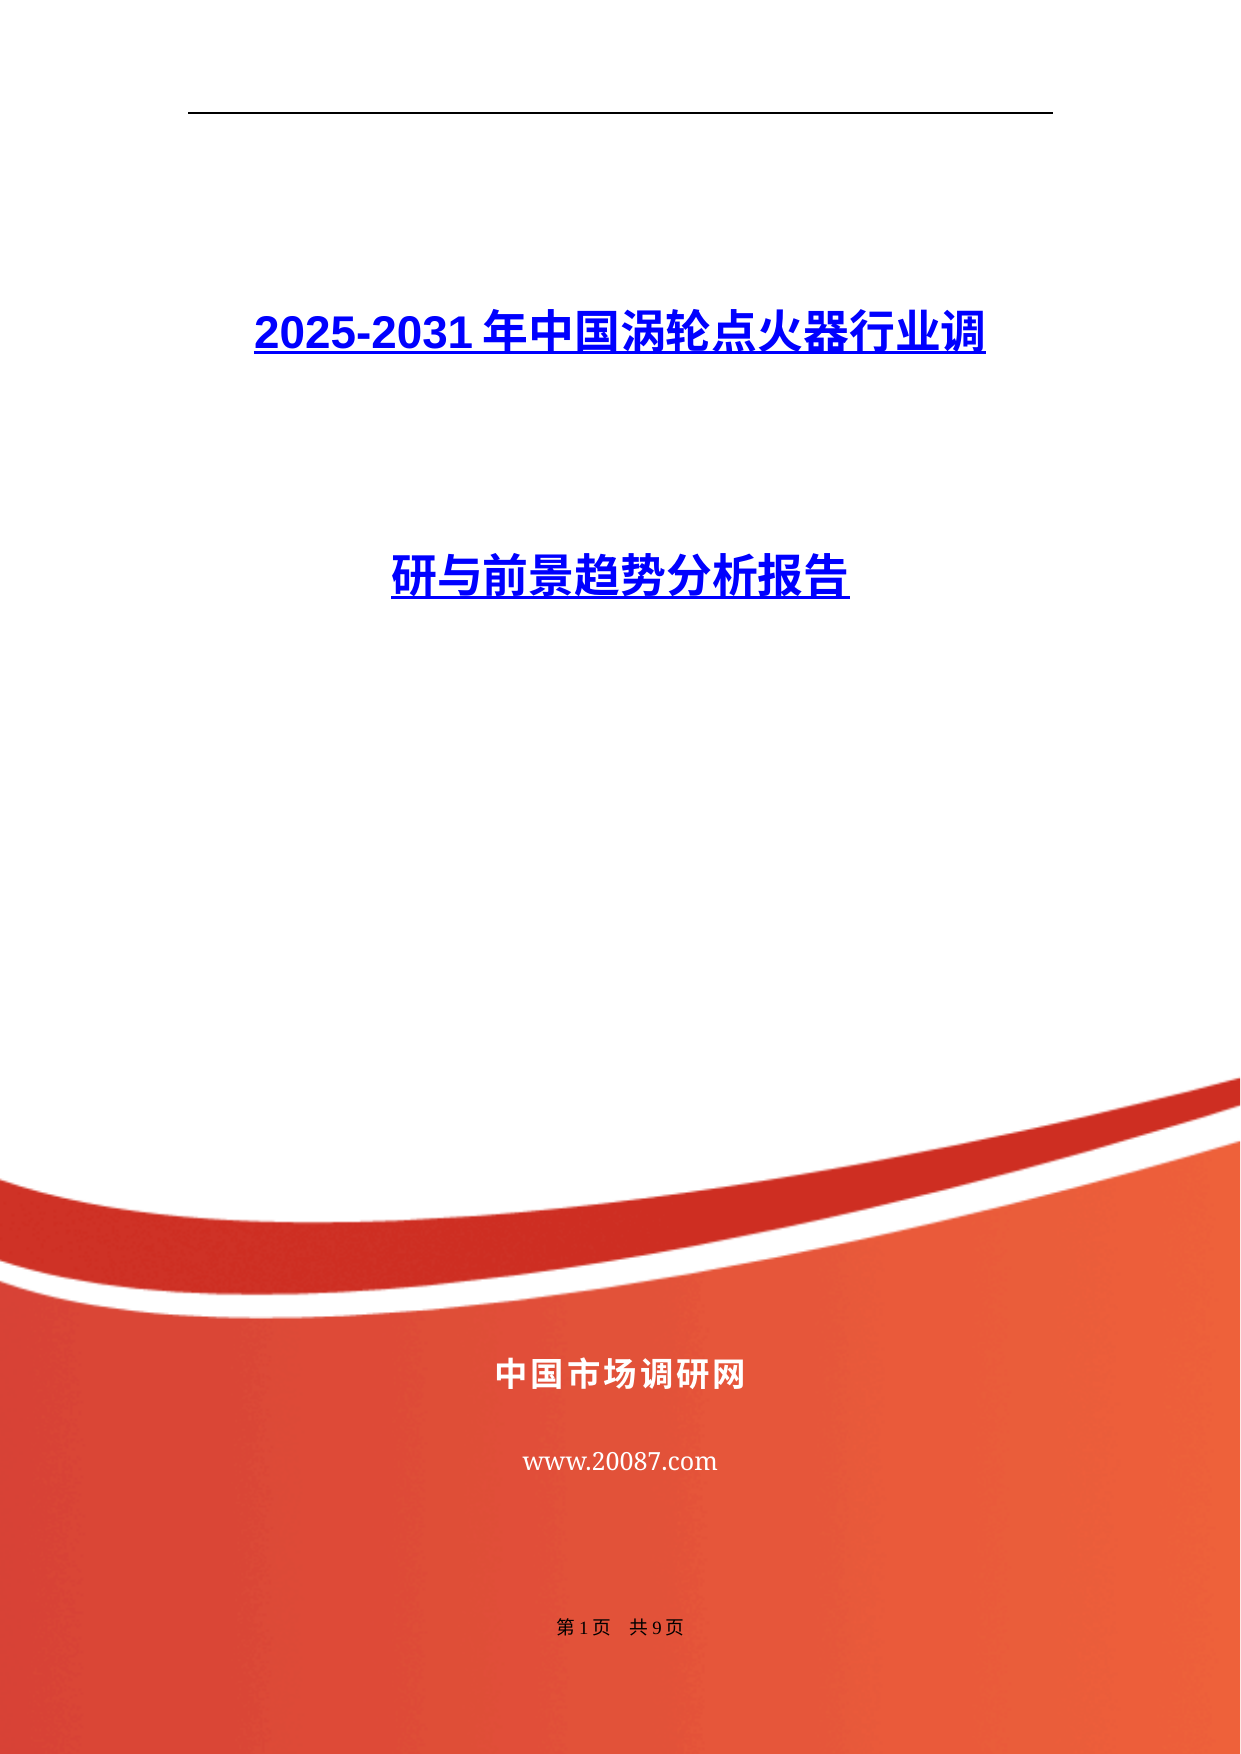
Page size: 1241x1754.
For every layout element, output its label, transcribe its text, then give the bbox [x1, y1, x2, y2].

table_header 2025-2031年中国涡轮点火器行业调研与前景趋势分析报告 [188, 207, 1053, 773]
picture [0, 1006, 1241, 1754]
subtitle 中国市场调研网 [187, 1339, 1053, 1404]
text www.20087.com [187, 1428, 1053, 1493]
